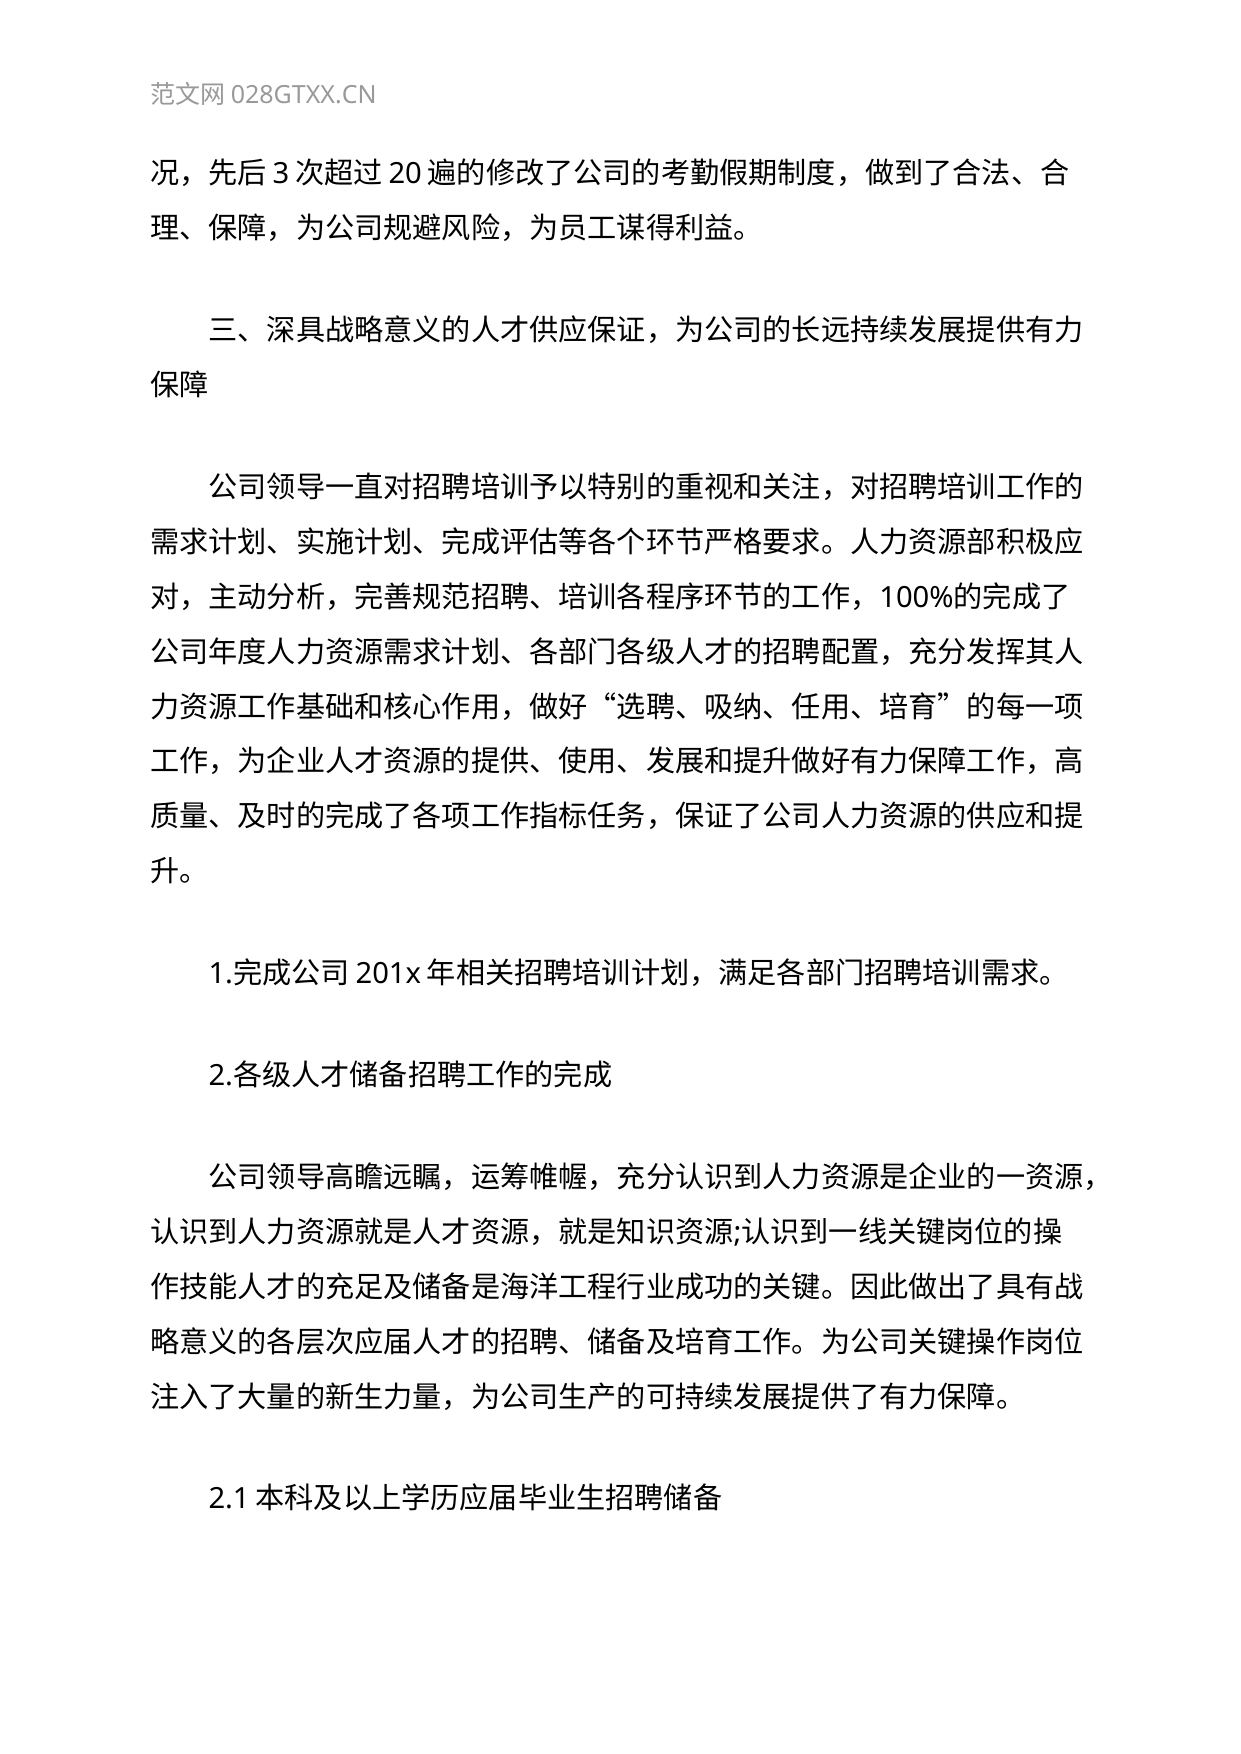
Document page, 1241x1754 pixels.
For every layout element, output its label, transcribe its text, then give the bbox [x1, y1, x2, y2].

text 2.各级人才储备招聘工作的完成 [150, 1052, 1090, 1094]
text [150, 150, 1090, 247]
text 三、深具战略意义的人才供应保证，为公司的长远持续发展提供有力保障 [150, 307, 1090, 404]
text 2.1本科及以上学历应届毕业生招聘储备 [150, 1475, 1090, 1517]
text 公司领导高瞻远瞩，运筹帷幄，充分认识到人力资源是企业的一资源，认识到人力资源就是人才资源，就是知识资源;认识到一线关键岗位的操作技能人才的充足及储备是海洋工程行业成功的关键。因此做出了具有战略意义的各层次应届人才的招聘、储备及培育工作。为公司关键操作岗位注入了大量的新生力量，为公司生产的可持续发展提供了有力保障。 [150, 1153, 1090, 1416]
text 公司领导一直对招聘培训予以特别的重视和关注，对招聘培训工作的需求计划、实施计划、完成评估等各个环节严格要求。人力资源部积极应对，主动分析，完善规范招聘、培训各程序环节的工作，100%的完成了公司年度人力资源需求计划、各部门各级人才的招聘配置，充分发挥其人力资源工作基础和核心作用，做好“选聘、吸纳、任用、培育”的每一项工作，为企业人才资源的提供、使用、发展和提升做好有力保障工作，高质量、及时的完成了各项工作指标任务，保证了公司人力资源的供应和提升。 [150, 463, 1090, 890]
text 1.完成公司201x年相关招聘培训计划，满足各部门招聘培训需求。 [150, 949, 1090, 992]
